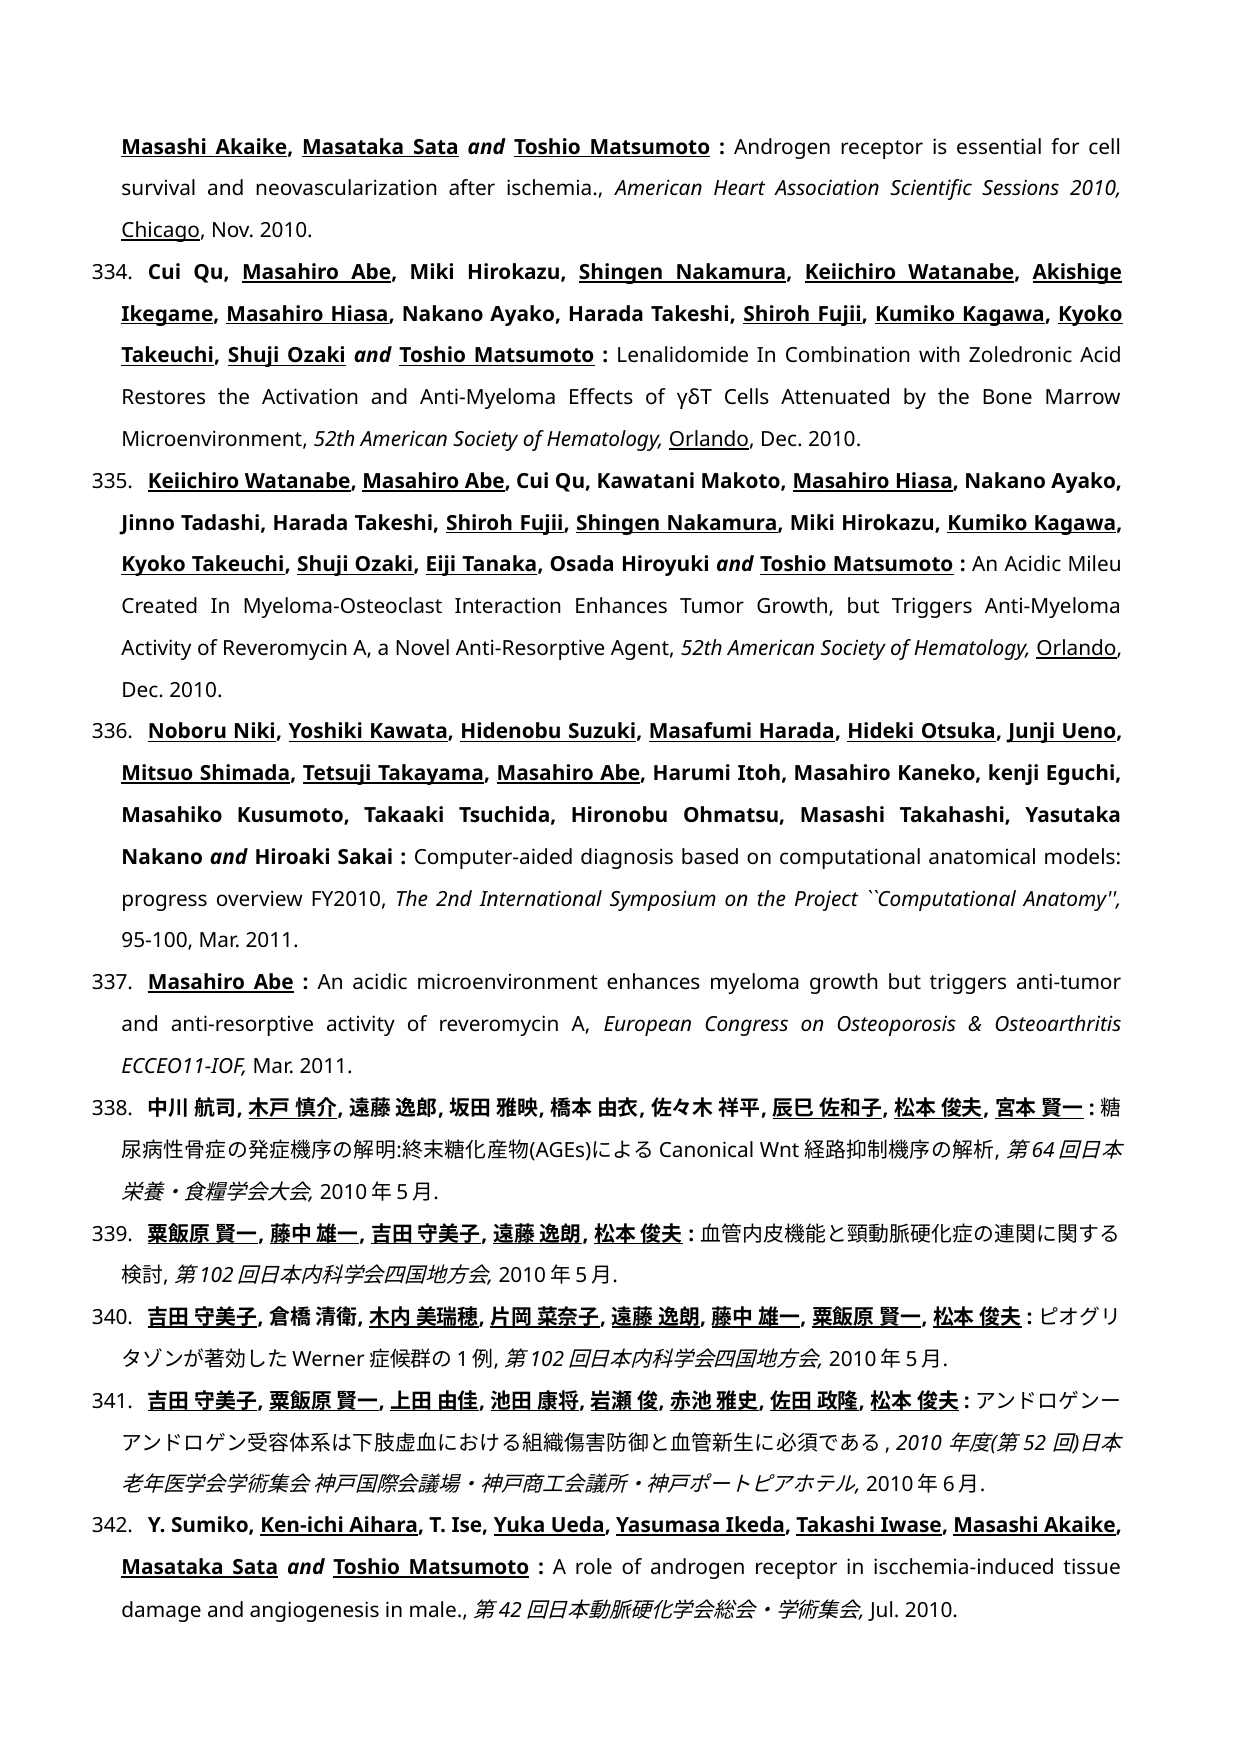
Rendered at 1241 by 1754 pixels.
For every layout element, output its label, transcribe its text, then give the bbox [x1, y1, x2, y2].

list 粟飯原 賢一, 藤中 雄一, 吉田 守美子, 遠藤 逸朗, 松本 俊夫 : 血管内皮機能と頸動脈硬化症の連関に関する検討, 第102回日本内科学会四国地方会, 2010年5月. [92, 1211, 1122, 1295]
list 中川 航司, 木戸 慎介, 遠藤 逸郎, 坂田 雅映, 橋本 由衣, 佐々木 祥平, 辰巳 佐和子, 松本 俊夫, 宮本 賢一 : 糖尿病性骨症の発症機序の解明:終末糖化産物(AGEs)によるCanonical Wnt経路抑制機序の解析, 第64回日本栄養・食糧学会大会, 2010年5月. [92, 1086, 1122, 1211]
list Noboru Niki, Yoshiki Kawata, Hidenobu Suzuki, Masafumi Harada, Hideki Otsuka, Junji Ueno, Mitsuo Shimada, Tetsuji Takayama, Masahiro Abe, Harumi Itoh, Masahiro Kaneko, kenji Eguchi, Masahiko Kusumoto, Takaaki Tsuchida, Hironobu Ohmatsu, Masashi Takahashi, Yasutaka Nakano and Hiroaki Sakai : Computer-aided diagnosis based on computational anatomical models: progress overview FY2010, The 2nd International Symposium on the Project ``Computational Anatomy'', 95-100, Mar. 2011. [92, 710, 1122, 961]
list Y. Sumiko, Ken-ichi Aihara, T. Ise, Yuka Ueda, Yasumasa Ikeda, Takashi Iwase, Masashi Akaike, Masataka Sata and Toshio Matsumoto : A role of androgen receptor in iscchemia-induced tissue damage and angiogenesis in male., 第42回日本動脈硬化学会総会・学術集会, Jul. 2010. [92, 1503, 1122, 1629]
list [92, 125, 1122, 250]
list Keiichiro Watanabe, Masahiro Abe, Cui Qu, Kawatani Makoto, Masahiro Hiasa, Nakano Ayako, Jinno Tadashi, Harada Takeshi, Shiroh Fujii, Shingen Nakamura, Miki Hirokazu, Kumiko Kagawa, Kyoko Takeuchi, Shuji Ozaki, Eiji Tanaka, Osada Hiroyuki and Toshio Matsumoto : An Acidic Mileu Created In Myeloma-Osteoclast Interaction Enhances Tumor Growth, but Triggers Anti-Myeloma Activity of Reveromycin A, a Novel Anti-Resorptive Agent, 52th American Society of Hematology, Orlando, Dec. 2010. [92, 459, 1122, 710]
list Cui Qu, Masahiro Abe, Miki Hirokazu, Shingen Nakamura, Keiichiro Watanabe, Akishige Ikegame, Masahiro Hiasa, Nakano Ayako, Harada Takeshi, Shiroh Fujii, Kumiko Kagawa, Kyoko Takeuchi, Shuji Ozaki and Toshio Matsumoto : Lenalidomide In Combination with Zoledronic Acid Restores the Activation and Anti-Myeloma Effects of γδT Cells Attenuated by the Bone Marrow Microenvironment, 52th American Society of Hematology, Orlando, Dec. 2010. [92, 250, 1122, 459]
list 吉田 守美子, 粟飯原 賢一, 上田 由佳, 池田 康将, 岩瀬 俊, 赤池 雅史, 佐田 政隆, 松本 俊夫 : アンドロゲンーアンドロゲン受容体系は下肢虚血における組織傷害防御と血管新生に必須である, 2010 年度(第 52 回)日本老年医学会学術集会 神戸国際会議場・神戸商工会議所・神戸ポートピアホテル, 2010年6月. [92, 1378, 1122, 1503]
list Masahiro Abe : An acidic microenvironment enhances myeloma growth but triggers anti-tumor and anti-resorptive activity of reveromycin A, European Congress on Osteoporosis & Osteoarthritis ECCEO11-IOF, Mar. 2011. [92, 961, 1122, 1086]
list 吉田 守美子, 倉橋 清衛, 木内 美瑞穂, 片岡 菜奈子, 遠藤 逸朗, 藤中 雄一, 粟飯原 賢一, 松本 俊夫 : ピオグリタゾンが著効したWerner症候群の1例, 第102回日本内科学会四国地方会, 2010年5月. [92, 1295, 1122, 1378]
